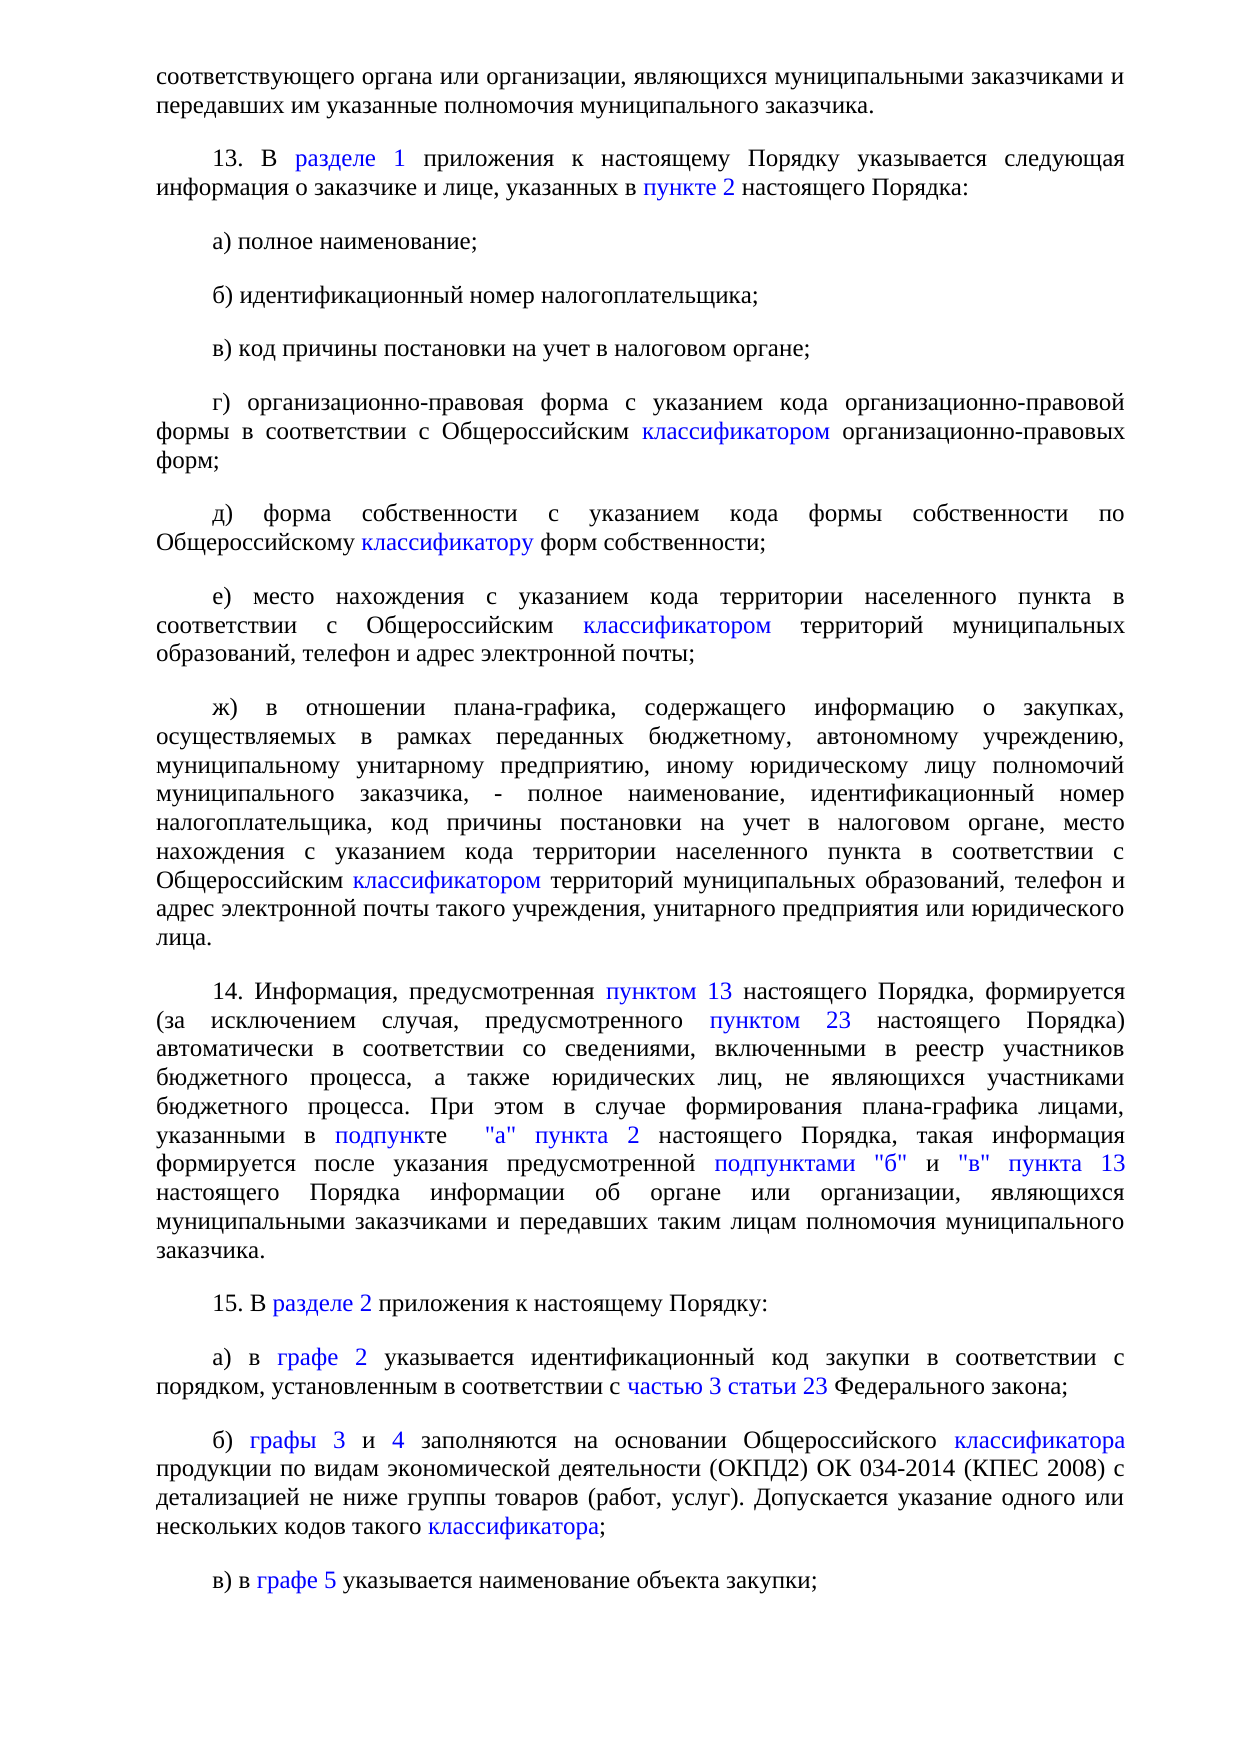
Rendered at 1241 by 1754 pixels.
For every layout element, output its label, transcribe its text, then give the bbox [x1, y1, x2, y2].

text 13. В разделе 1 приложения к настоящему Порядку указывается следующая информация о заказчике и лице, указанных в пункте 2 настоящего Порядка: [156, 143, 1125, 201]
text в) в графе 5 указывается наименование объекта закупки; [156, 1565, 1125, 1593]
text 15. В разделе 2 приложения к настоящему Порядку: [156, 1288, 1125, 1317]
text б) идентификационный номер налогоплательщика; [156, 280, 1125, 308]
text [156, 61, 1125, 118]
text е) место нахождения с указанием кода территории населенного пункта в соответствии с Общероссийским классификатором территорий муниципальных образований, телефон и адрес электронной почты; [156, 581, 1125, 667]
text б) графы 3 и 4 заполняются на основании Общероссийского классификатора продукции по видам экономической деятельности (ОКПД2) ОК 034-2014 (КПЕС 2008) с детализацией не ниже группы товаров (работ, услуг). Допускается указание одного или нескольких кодов такого классификатора; [156, 1425, 1125, 1540]
text г) организационно-правовая форма с указанием кода организационно-правовой формы в соответствии с Общероссийским классификатором организационно-правовых форм; [156, 387, 1125, 473]
text а) в графе 2 указывается идентификационный код закупки в соответствии с порядком, установленным в соответствии с частью 3 статьи 23 Федерального закона; [156, 1342, 1125, 1400]
text 14. Информация, предусмотренная пунктом 13 настоящего Порядка, формируется (за исключением случая, предусмотренного пунктом 23 настоящего Порядка) автоматически в соответствии со сведениями, включенными в реестр участников бюджетного процесса, а также юридических лиц, не являющихся участниками бюджетного процесса. При этом в случае формирования плана-графика лицами, указанными в подпункте "а" пункта 2 настоящего Порядка, такая информация формируется после указания предусмотренной подпунктами "б" и "в" пункта 13 настоящего Порядка информации об органе или организации, являющихся муниципальными заказчиками и передавших таким лицам полномочия муниципального заказчика. [156, 976, 1125, 1263]
text д) форма собственности с указанием кода формы собственности по Общероссийскому классификатору форм собственности; [156, 498, 1125, 556]
text ж) в отношении плана-графика, содержащего информацию о закупках, осуществляемых в рамках переданных бюджетному, автономному учреждению, муниципальному унитарному предприятию, иному юридическому лицу полномочий муниципального заказчика, - полное наименование, идентификационный номер налогоплательщика, код причины постановки на учет в налоговом органе, место нахождения с указанием кода территории населенного пункта в соответствии с Общероссийским классификатором территорий муниципальных образований, телефон и адрес электронной почты такого учреждения, унитарного предприятия или юридического лица. [156, 692, 1125, 951]
text а) полное наименование; [156, 226, 1125, 255]
text в) код причины постановки на учет в налоговом органе; [156, 333, 1125, 362]
